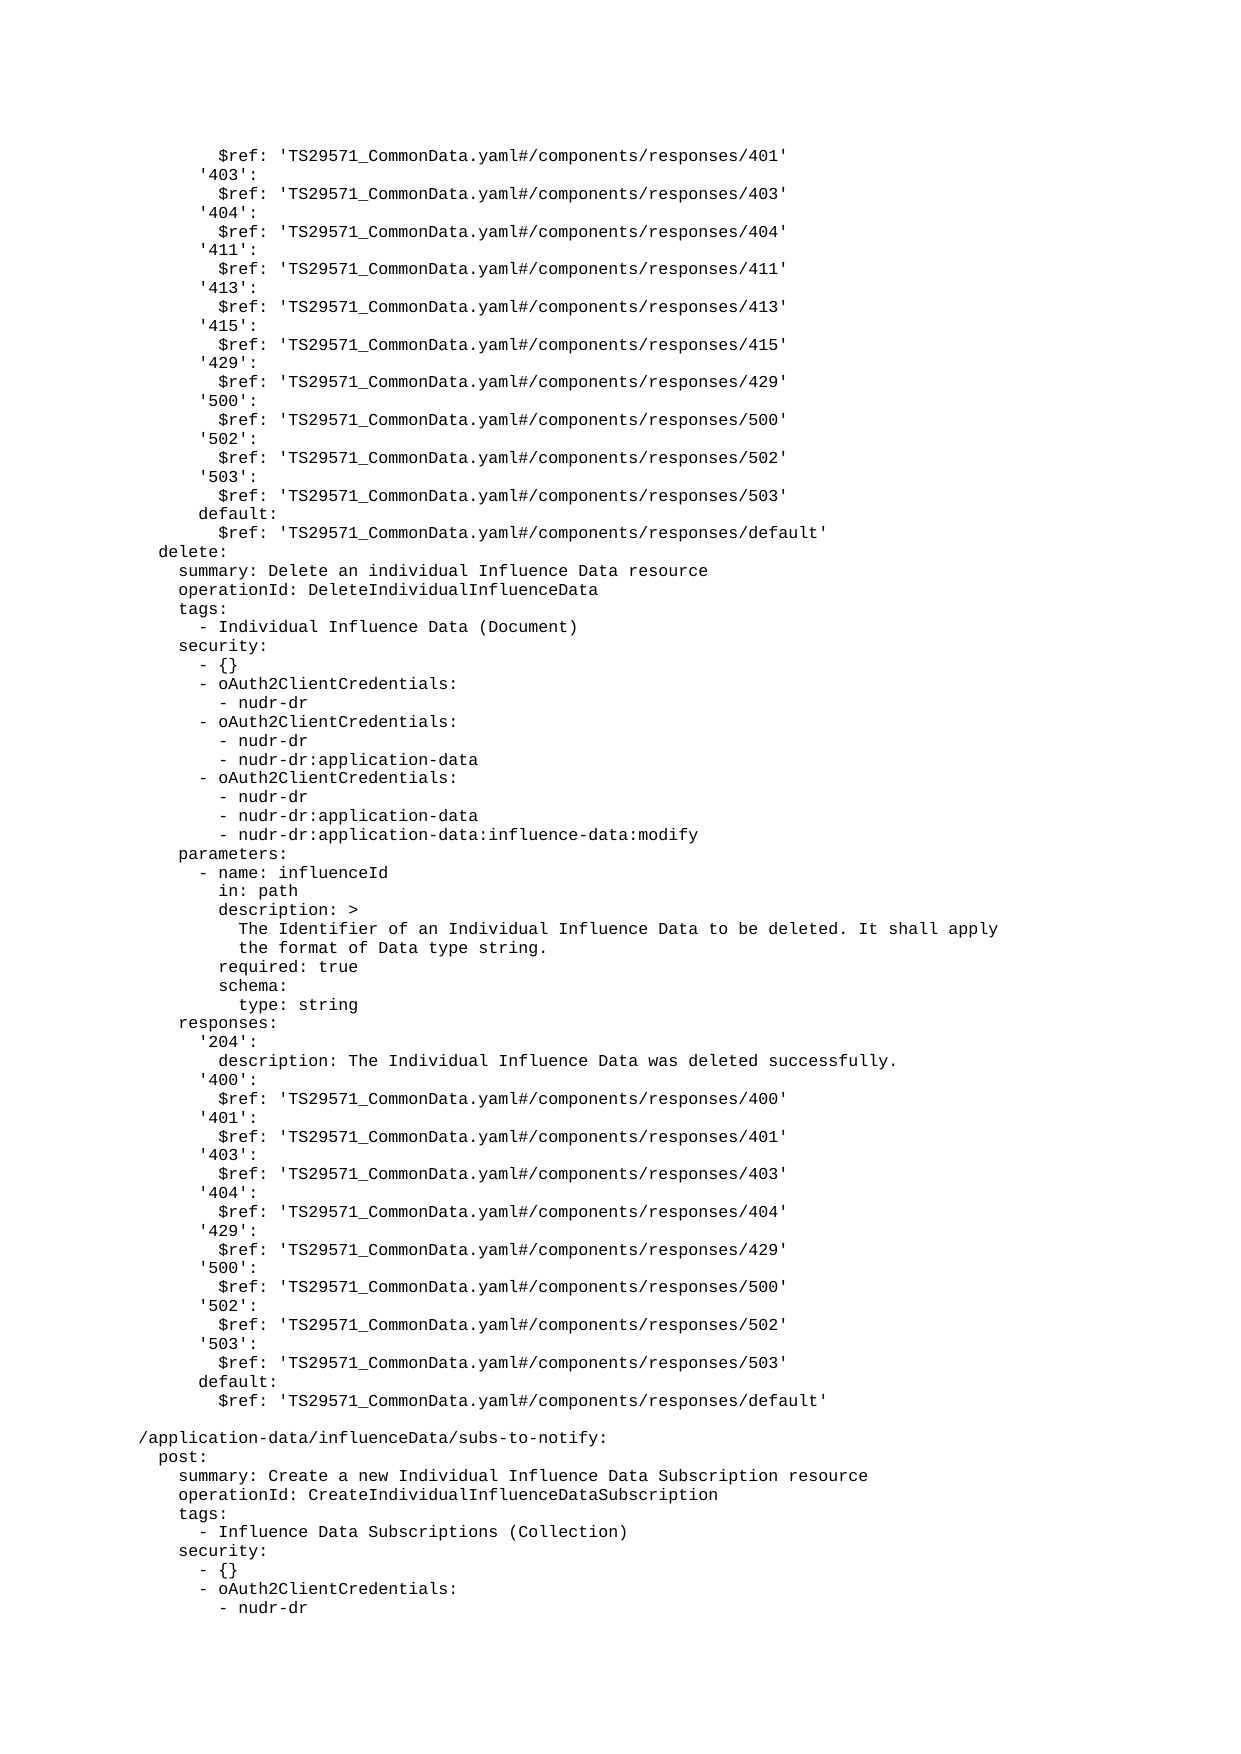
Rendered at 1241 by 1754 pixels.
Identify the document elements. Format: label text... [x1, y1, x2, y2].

text - oAuth2ClientCredentials: [118, 676, 1122, 694]
text operationId: CreateIndividualInfluenceDataSubscription [118, 1486, 1122, 1505]
text '415': [118, 317, 1122, 336]
text default: [118, 1373, 1122, 1392]
text $ref: 'TS29571_CommonData.yaml#/components/responses/429' [118, 1241, 1122, 1260]
text default: [118, 506, 1122, 525]
text '503': [118, 1336, 1122, 1354]
text delete: [118, 544, 1122, 562]
text '400': [118, 1072, 1122, 1090]
text '204': [118, 1034, 1122, 1053]
text - name: influenceId [118, 864, 1122, 883]
text $ref: 'TS29571_CommonData.yaml#/components/responses/413' [118, 298, 1122, 317]
text '403': [118, 167, 1122, 185]
text schema: [118, 977, 1122, 996]
text - nudr-dr:application-data [118, 808, 1122, 826]
text '404': [118, 1185, 1122, 1203]
text '411': [118, 242, 1122, 261]
text $ref: 'TS29571_CommonData.yaml#/components/responses/500' [118, 1279, 1122, 1298]
text '401': [118, 1109, 1122, 1128]
text parameters: [118, 845, 1122, 864]
text description: > [118, 902, 1122, 921]
text The Identifier of an Individual Influence Data to be deleted. It shall apply [118, 921, 1122, 939]
text post: [118, 1449, 1122, 1467]
text in: path [118, 883, 1122, 902]
text $ref: 'TS29571_CommonData.yaml#/components/responses/500' [118, 412, 1122, 431]
text - nudr-dr:application-data:influence-data:modify [118, 826, 1122, 845]
text - Individual Influence Data (Document) [118, 619, 1122, 638]
text type: string [118, 996, 1122, 1015]
text '404': [118, 204, 1122, 223]
text $ref: 'TS29571_CommonData.yaml#/components/responses/503' [118, 1354, 1122, 1373]
text $ref: 'TS29571_CommonData.yaml#/components/responses/403' [118, 1166, 1122, 1185]
text required: true [118, 958, 1122, 977]
text - oAuth2ClientCredentials: [118, 1581, 1122, 1599]
text '500': [118, 393, 1122, 412]
text $ref: 'TS29571_CommonData.yaml#/components/responses/411' [118, 261, 1122, 280]
text $ref: 'TS29571_CommonData.yaml#/components/responses/502' [118, 1317, 1122, 1336]
text - {} [118, 1562, 1122, 1581]
text '429': [118, 1222, 1122, 1241]
text $ref: 'TS29571_CommonData.yaml#/components/responses/403' [118, 185, 1122, 204]
text operationId: DeleteIndividualInfluenceData [118, 581, 1122, 600]
text - oAuth2ClientCredentials: [118, 713, 1122, 732]
text - nudr-dr:application-data [118, 751, 1122, 770]
text $ref: 'TS29571_CommonData.yaml#/components/responses/400' [118, 1090, 1122, 1109]
text - nudr-dr [118, 732, 1122, 751]
text $ref: 'TS29571_CommonData.yaml#/components/responses/429' [118, 374, 1122, 393]
text '403': [118, 1147, 1122, 1166]
text tags: [118, 1505, 1122, 1524]
text summary: Create a new Individual Influence Data Subscription resource [118, 1467, 1122, 1486]
text '502': [118, 431, 1122, 449]
text - Influence Data Subscriptions (Collection) [118, 1524, 1122, 1543]
text security: [118, 1543, 1122, 1562]
text '413': [118, 280, 1122, 298]
text '500': [118, 1260, 1122, 1279]
text $ref: 'TS29571_CommonData.yaml#/components/responses/404' [118, 223, 1122, 242]
text $ref: 'TS29571_CommonData.yaml#/components/responses/default' [118, 1392, 1122, 1411]
text - nudr-dr [118, 694, 1122, 713]
text summary: Delete an individual Influence Data resource [118, 562, 1122, 581]
text tags: [118, 600, 1122, 619]
text - {} [118, 657, 1122, 676]
text the format of Data type string. [118, 939, 1122, 958]
text $ref: 'TS29571_CommonData.yaml#/components/responses/401' [118, 148, 1122, 167]
text responses: [118, 1015, 1122, 1034]
text $ref: 'TS29571_CommonData.yaml#/components/responses/default' [118, 525, 1122, 544]
text - nudr-dr [118, 1599, 1122, 1618]
text $ref: 'TS29571_CommonData.yaml#/components/responses/503' [118, 487, 1122, 506]
text - nudr-dr [118, 789, 1122, 808]
text '503': [118, 468, 1122, 487]
text security: [118, 638, 1122, 657]
text /application-data/influenceData/subs-to-notify: [118, 1430, 1122, 1449]
text $ref: 'TS29571_CommonData.yaml#/components/responses/401' [118, 1128, 1122, 1147]
text '502': [118, 1298, 1122, 1317]
text '429': [118, 355, 1122, 374]
text - oAuth2ClientCredentials: [118, 770, 1122, 789]
text description: The Individual Influence Data was deleted successfully. [118, 1053, 1122, 1072]
text $ref: 'TS29571_CommonData.yaml#/components/responses/415' [118, 336, 1122, 355]
text $ref: 'TS29571_CommonData.yaml#/components/responses/404' [118, 1203, 1122, 1222]
text $ref: 'TS29571_CommonData.yaml#/components/responses/502' [118, 449, 1122, 468]
